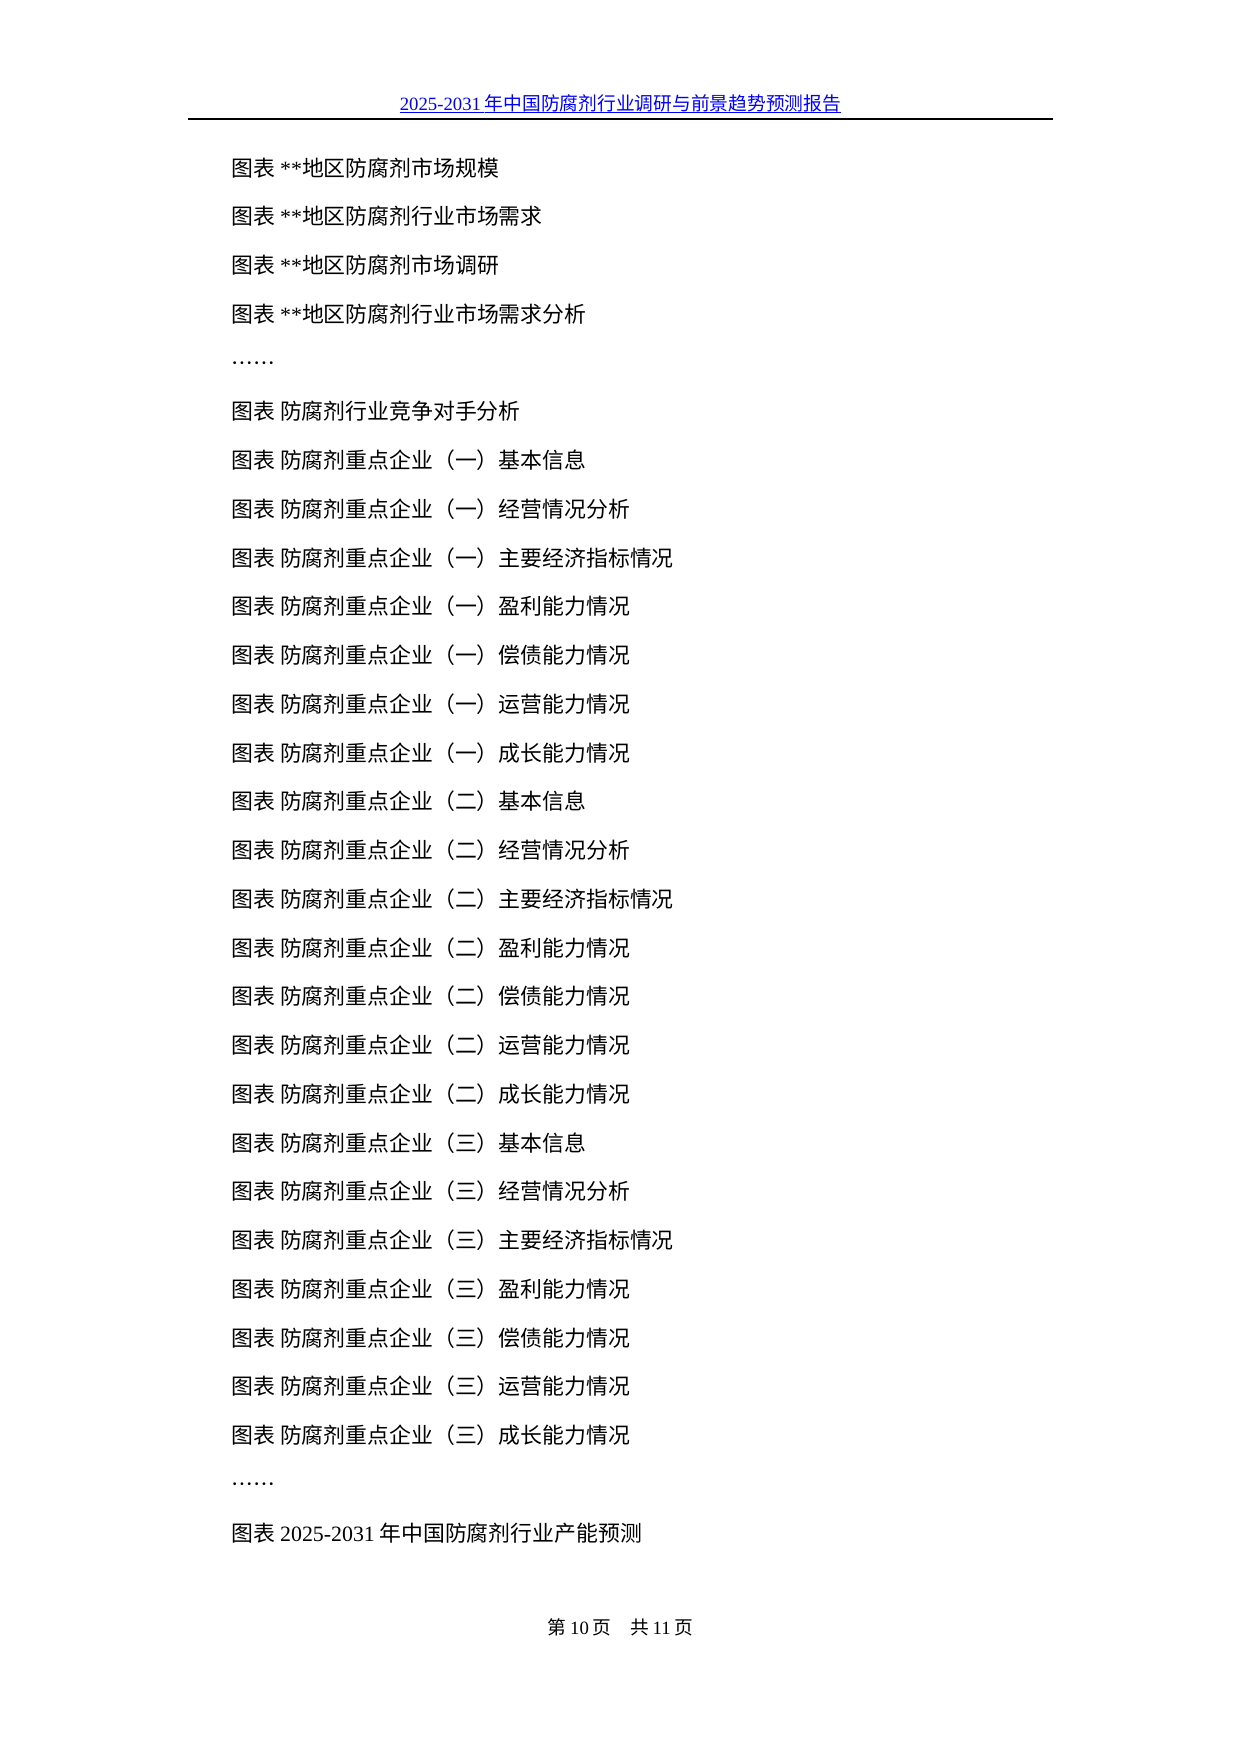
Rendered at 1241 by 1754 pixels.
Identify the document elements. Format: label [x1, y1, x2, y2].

text [187, 150, 1053, 1548]
